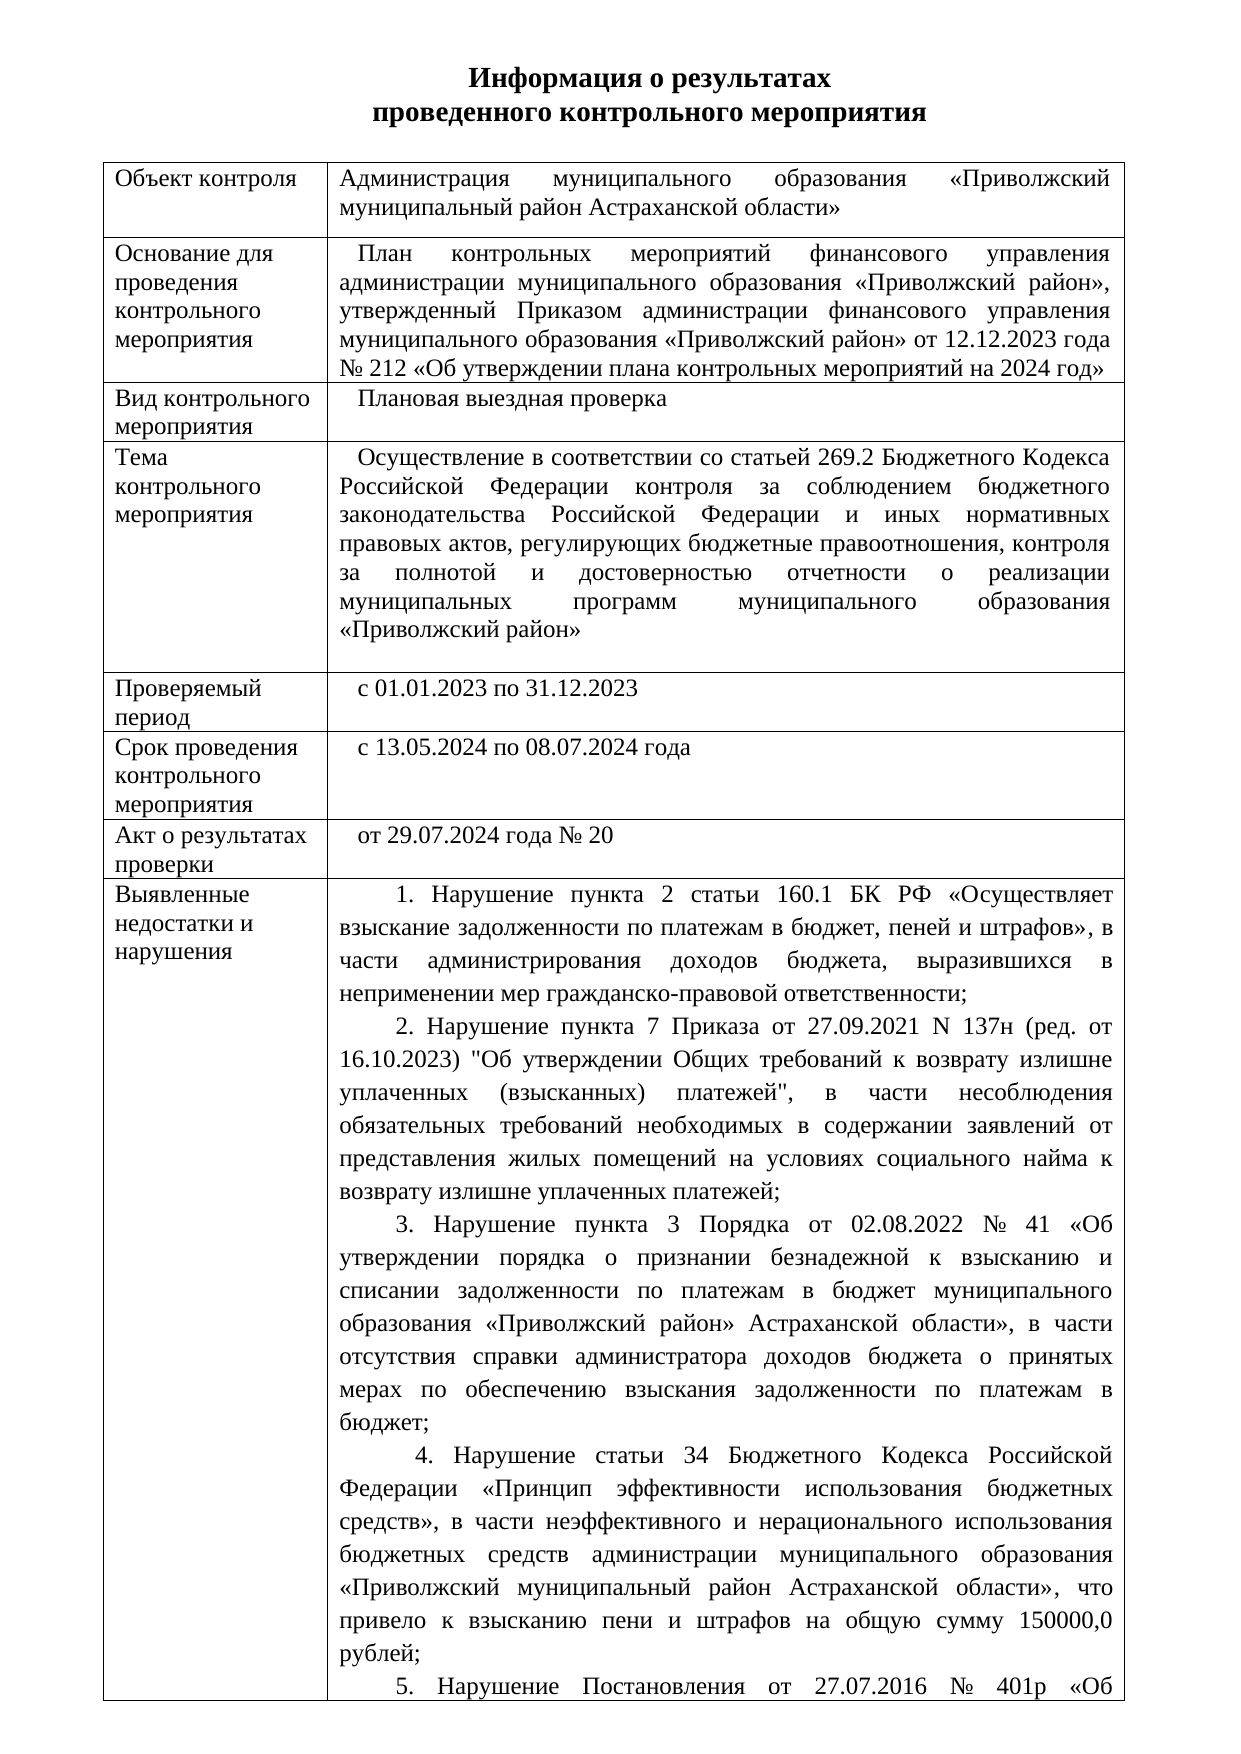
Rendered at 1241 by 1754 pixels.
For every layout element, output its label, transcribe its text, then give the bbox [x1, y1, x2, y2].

table_cell Плановая выездная проверка [328, 383, 1124, 441]
table_cell Акт о результатах проверки [104, 820, 327, 878]
table_cell от 29.07.2024 года № 20 [328, 820, 1124, 878]
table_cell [328, 879, 1124, 1700]
table_cell с 13.05.2024 по 08.07.2024 года [328, 732, 1124, 819]
text Информация о результатах [177, 59, 1122, 93]
table_cell Вид контрольного мероприятия [104, 383, 327, 441]
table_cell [104, 879, 327, 1700]
table_cell Основание для проведения контрольного мероприятия [104, 238, 327, 382]
table_header Объект контроля [104, 163, 327, 237]
table_cell План контрольных мероприятий финансового управления администрации муниципального образования «Приволжский район», утвержденный Приказом администрации финансового управления муниципального образования «Приволжский район» от 12.12.2023 года № 212 «Об утверждении плана контрольных мероприятий на 2024 год» [328, 238, 1124, 382]
table_cell с 01.01.2023 по 31.12.2023 [328, 673, 1124, 731]
table_cell Тема контрольного мероприятия [104, 442, 327, 672]
table_header Администрация муниципального образования «Приволжский муниципальный район Астраханской области» [328, 163, 1124, 237]
table_cell Проверяемый период [104, 673, 327, 731]
table_cell Осуществление в соответствии со статьей 269.2 Бюджетного Кодекса Российской Федерации контроля за соблюдением бюджетного законодательства Российской Федерации и иных нормативных правовых актов, регулирующих бюджетные правоотношения, контроля за полнотой и достоверностью отчетности о реализации муниципальных программ муниципального образования «Приволжский район» [328, 442, 1124, 672]
text проведенного контрольного мероприятия [177, 93, 1122, 128]
table_cell Срок проведения контрольного мероприятия [104, 732, 327, 819]
